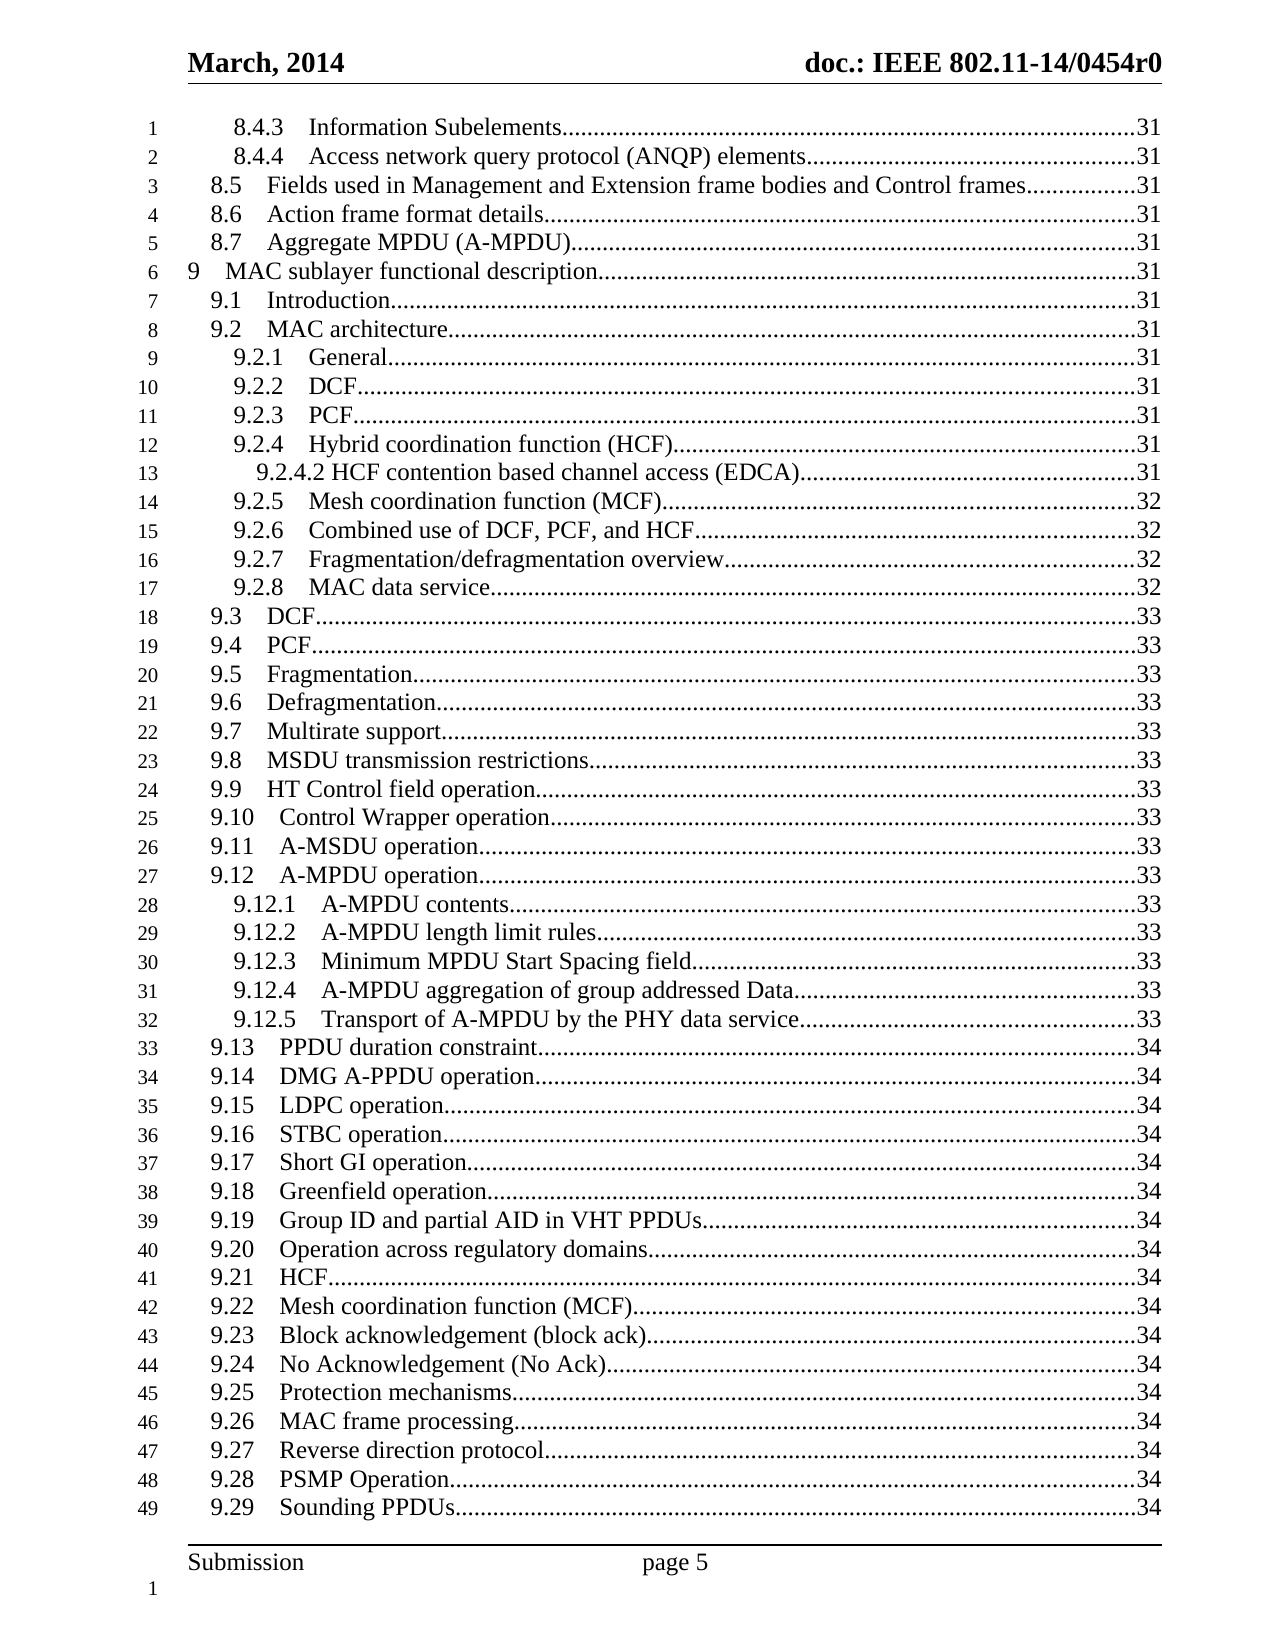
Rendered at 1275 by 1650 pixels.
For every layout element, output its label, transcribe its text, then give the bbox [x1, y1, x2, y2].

text 9 MAC sublayer functional description 31 [187, 256, 1162, 285]
text 9.14 DMG A-PPDU operation 34 [210, 1061, 1162, 1090]
text 9.26 MAC frame processing 34 [210, 1406, 1162, 1435]
text 9.28 PSMP Operation 34 [210, 1464, 1162, 1492]
text 9.2.6 Combined use of DCF, PCF, and HCF 32 [233, 515, 1162, 544]
text 9.16 STBC operation 34 [210, 1119, 1162, 1147]
text 9.2.7 Fragmentation/defragmentation overview 32 [233, 544, 1162, 572]
text 9.20 Operation across regulatory domains 34 [210, 1234, 1162, 1262]
text 9.1 Introduction 31 [210, 285, 1162, 314]
text 9.2.8 MAC data service 32 [233, 572, 1162, 601]
text 9.6 Defragmentation 33 [210, 687, 1162, 716]
text 9.12.4 A-MPDU aggregation of group addressed Data 33 [233, 975, 1162, 1004]
text 9.27 Reverse direction protocol 34 [210, 1435, 1162, 1464]
text 9.29 Sounding PPDUs 34 [210, 1492, 1162, 1521]
text 9.2.1 General 31 [233, 342, 1162, 371]
text 9.2.5 Mesh coordination function (MCF) 32 [233, 486, 1162, 515]
text 9.4 PCF 33 [210, 630, 1162, 659]
text 9.12.3 Minimum MPDU Start Spacing field 33 [233, 946, 1162, 975]
text 9.19 Group ID and partial AID in VHT PPDUs 34 [210, 1205, 1162, 1234]
text 9.11 A-MSDU operation 33 [210, 831, 1162, 860]
text 9.12.1 A-MPDU contents 33 [233, 889, 1162, 917]
text 8.5 Fields used in Management and Extension frame bodies and Control frames 31 [210, 170, 1162, 199]
text 9.5 Fragmentation 33 [210, 659, 1162, 687]
text 9.21 HCF 34 [210, 1262, 1162, 1291]
text 9.25 Protection mechanisms 34 [210, 1377, 1162, 1406]
text 9.24 No Acknowledgement (No Ack) 34 [210, 1349, 1162, 1377]
text 9.18 Greenfield operation 34 [210, 1176, 1162, 1205]
text 9.12.5 Transport of A-MPDU by the PHY data service 33 [233, 1004, 1162, 1032]
text 9.7 Multirate support 33 [210, 716, 1162, 745]
text 9.9 HT Control field operation 33 [210, 774, 1162, 802]
text 9.3 DCF 33 [210, 601, 1162, 630]
text 8.4.4 Access network query protocol (ANQP) elements 31 [233, 141, 1162, 170]
text 9.13 PPDU duration constraint 34 [210, 1032, 1162, 1061]
text 9.10 Control Wrapper operation 33 [210, 802, 1162, 831]
text 9.12.2 A-MPDU length limit rules 33 [233, 917, 1162, 946]
text 9.2.4.2 HCF contention based channel access (EDCA) 31 [256, 457, 1162, 486]
text 9.15 LDPC operation 34 [210, 1090, 1162, 1119]
text 9.12 A-MPDU operation 33 [210, 860, 1162, 889]
text 9.2.4 Hybrid coordination function (HCF) 31 [233, 429, 1162, 457]
text 9.8 MSDU transmission restrictions 33 [210, 745, 1162, 774]
text 9.17 Short GI operation 34 [210, 1147, 1162, 1176]
text 9.2 MAC architecture 31 [210, 314, 1162, 342]
text 9.2.2 DCF 31 [233, 371, 1162, 400]
text 9.23 Block acknowledgement (block ack) 34 [210, 1320, 1162, 1349]
text 8.7 Aggregate MPDU (A-MPDU) 31 [210, 227, 1162, 256]
text 8.4.3 Information Subelements 31 [233, 112, 1162, 141]
text 8.6 Action frame format details 31 [210, 199, 1162, 227]
text 9.2.3 PCF 31 [233, 400, 1162, 429]
text 9.22 Mesh coordination function (MCF) 34 [210, 1291, 1162, 1320]
